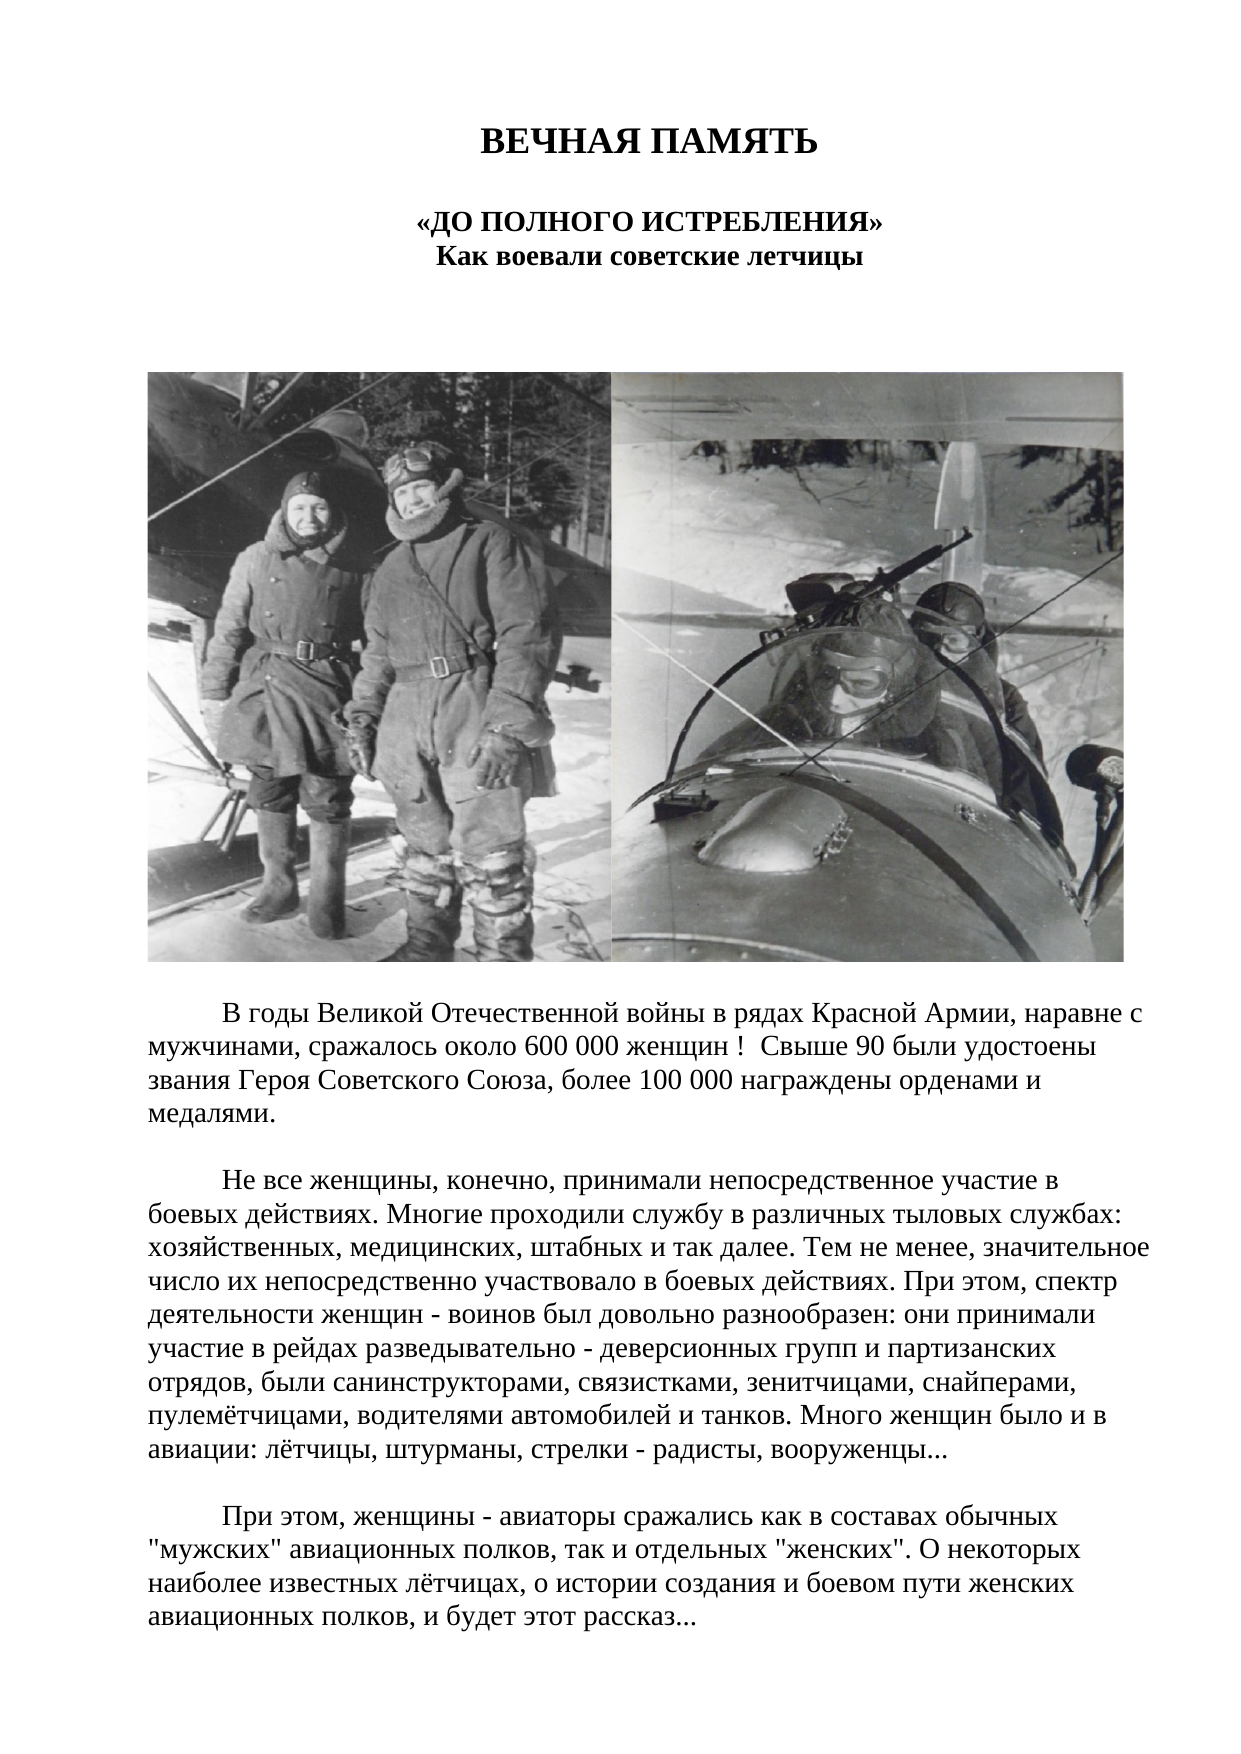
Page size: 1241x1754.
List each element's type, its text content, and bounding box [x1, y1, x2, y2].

text При этом, женщины - авиаторы сражались как в составах обычных "мужских" авиационных полков, так и отдельных "женских". О некоторых наиболее известных лётчицах, о истории создания и боевом пути женских авиационных полков, и будет этот рассказ... [148, 1498, 1152, 1632]
text ВЕЧНАЯ ПАМЯТЬ [148, 118, 1152, 161]
text «ДО ПОЛНОГО ИСТРЕБЛЕНИЯ» [148, 204, 1152, 238]
text Как воевали советские летчицы [148, 238, 1152, 271]
picture [147, 372, 1124, 962]
text В годы Великой Отечественной войны в рядах Красной Армии, наравне с мужчинами, сражалось около 600 000 женщин ! Свыше 90 были удостоены звания Героя Советского Союза, более 100 000 награждены орденами и медалями. [148, 995, 1152, 1129]
text Не все женщины, конечно, принимали непосредственное участие в боевых действиях. Многие проходили службу в различных тыловых службах: хозяйственных, медицинских, штабных и так далее. Тем не менее, значительное число их непосредственно участвовало в боевых действиях. При этом, спектр деятельности женщин - воинов был довольно разнообразен: они принимали участие в рейдах разведывательно - деверсионных групп и партизанских отрядов, были санинструкторами, связистками, зенитчицами, снайперами, пулемётчицами, водителями автомобилей и танков. Много женщин было и в авиации: лётчицы, штурманы, стрелки - радисты, вооруженцы... [148, 1162, 1152, 1464]
